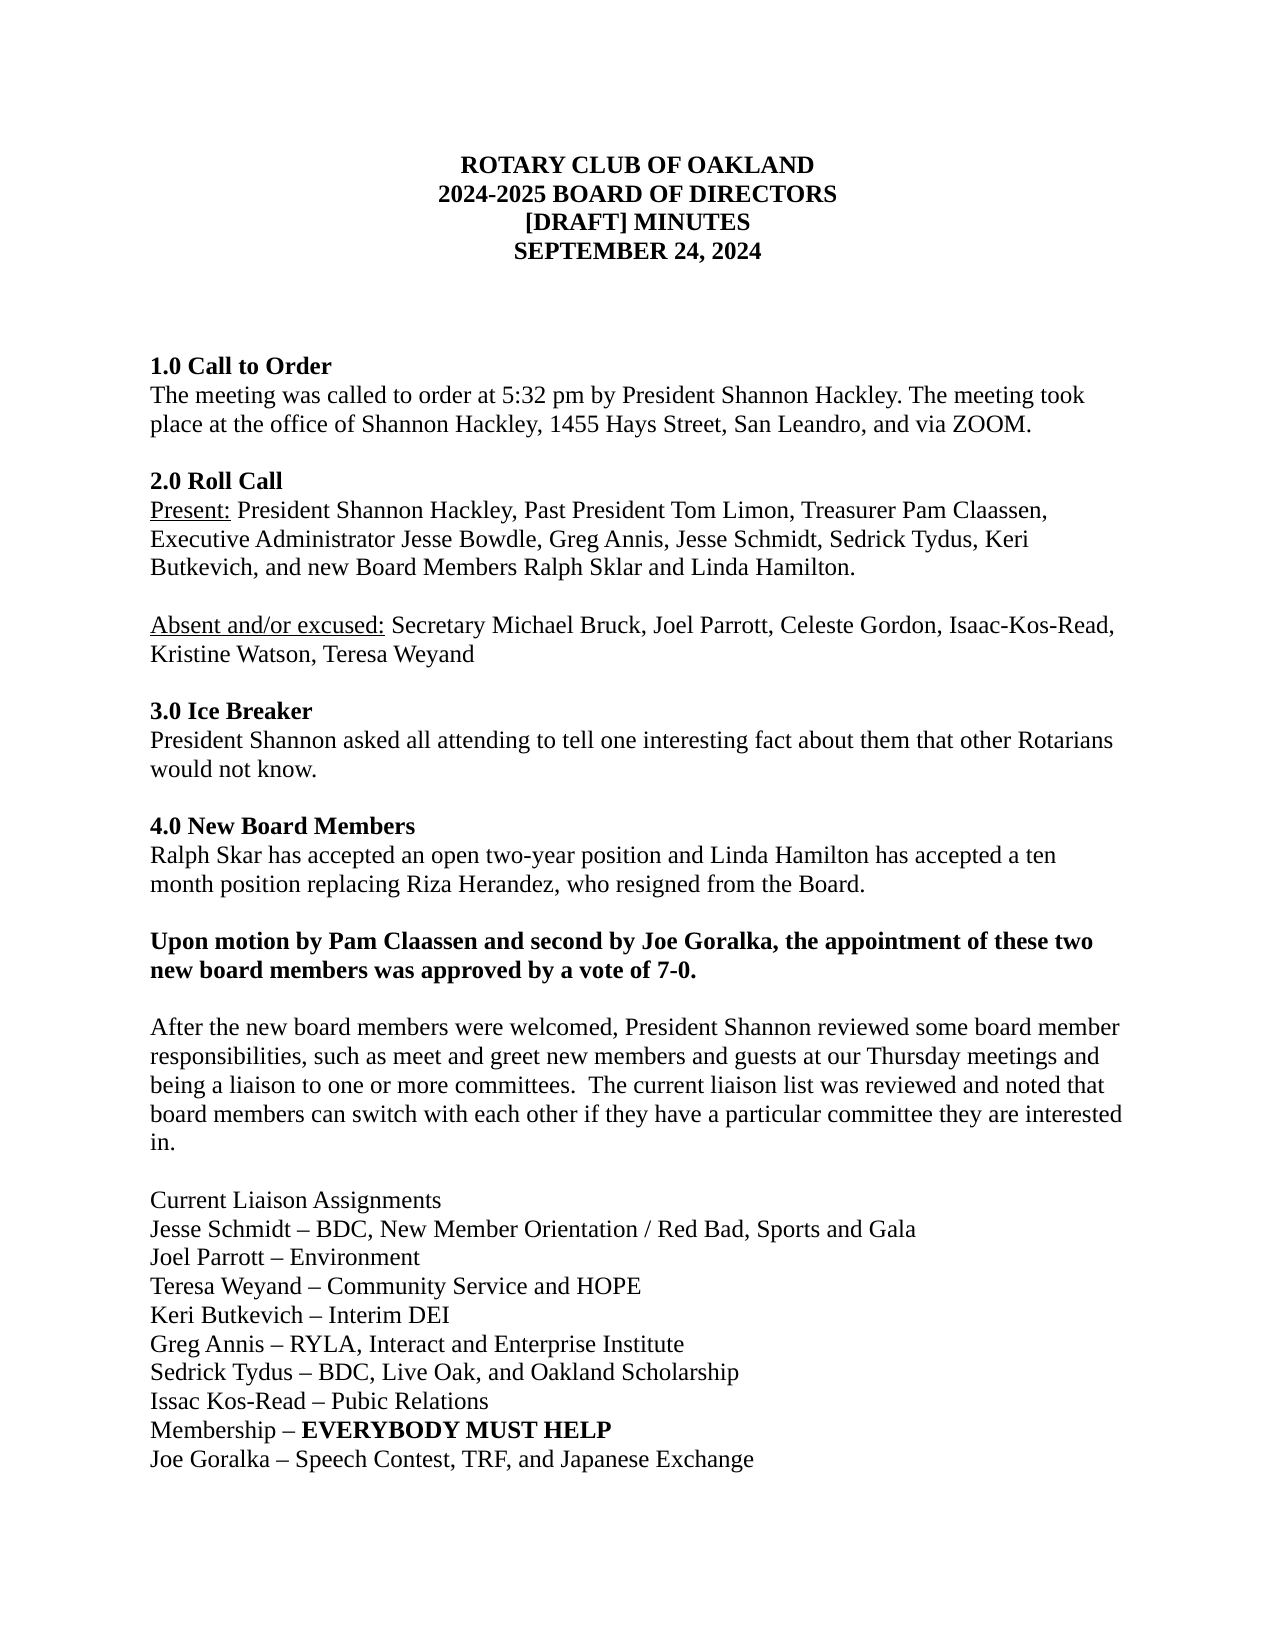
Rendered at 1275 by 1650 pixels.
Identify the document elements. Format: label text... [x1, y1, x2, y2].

text Joel Parrott – Environment [150, 1242, 1125, 1271]
text Ralph Skar has accepted an open two-year position and Linda Hamilton has accepted a ten month position replacing Riza Herandez, who resigned from the Board. [150, 840, 1125, 897]
text Teresa Weyand – Community Service and HOPE [150, 1271, 1125, 1300]
text SEPTEMBER 24, 2024 [150, 236, 1125, 265]
text 4.0 New Board Members [150, 811, 1125, 840]
text ROTARY CLUB OF OAKLAND [150, 150, 1125, 179]
text Greg Annis – RYLA, Interact and Enterprise Institute [150, 1329, 1125, 1357]
text The meeting was called to order at 5:32 pm by President Shannon Hackley. The meeting took place at the office of Shannon Hackley, 1455 Hays Street, San Leandro, and via ZOOM. [150, 380, 1125, 437]
text Present: President Shannon Hackley, Past President Tom Limon, Treasurer Pam Claassen, Executive Administrator Jesse Bowdle, Greg Annis, Jesse Schmidt, Sedrick Tydus, Keri Butkevich, and new Board Members Ralph Sklar and Linda Hamilton. [150, 495, 1125, 581]
text Current Liaison Assignments [150, 1185, 1125, 1214]
text President Shannon asked all attending to tell one interesting fact about them that other Rotarians would not know. [150, 725, 1125, 782]
list Call to Order [150, 351, 1125, 380]
text Absent and/or excused: Secretary Michael Bruck, Joel Parrott, Celeste Gordon, Isaac-Kos-Read, [150, 610, 1125, 639]
text [DRAFT] MINUTES [150, 207, 1125, 236]
text Sedrick Tydus – BDC, Live Oak, and Oakland Scholarship [150, 1357, 1125, 1386]
text 3.0 Ice Breaker [150, 696, 1125, 725]
text Joe Goralka – Speech Contest, TRF, and Japanese Exchange [150, 1444, 1125, 1472]
text Jesse Schmidt – BDC, New Member Orientation / Red Bad, Sports and Gala [150, 1214, 1125, 1242]
text Keri Butkevich – Interim DEI [150, 1300, 1125, 1329]
text 2024-2025 BOARD OF DIRECTORS [150, 179, 1125, 207]
text Kristine Watson, Teresa Weyand [150, 639, 1125, 667]
text Issac Kos-Read – Pubic Relations [150, 1386, 1125, 1415]
text Membership – EVERYBODY MUST HELP [150, 1415, 1125, 1444]
text After the new board members were welcomed, President Shannon reviewed some board member responsibilities, such as meet and greet new members and guests at our Thursday meetings and being a liaison to one or more committees. The current liaison list was reviewed and noted that board members can switch with each other if they have a particular committee they are interested in. [150, 1012, 1125, 1156]
text Upon motion by Pam Claassen and second by Joe Goralka, the appointment of these two new board members was approved by a vote of 7-0. [150, 926, 1125, 984]
text 2.0 Roll Call [150, 466, 1125, 495]
